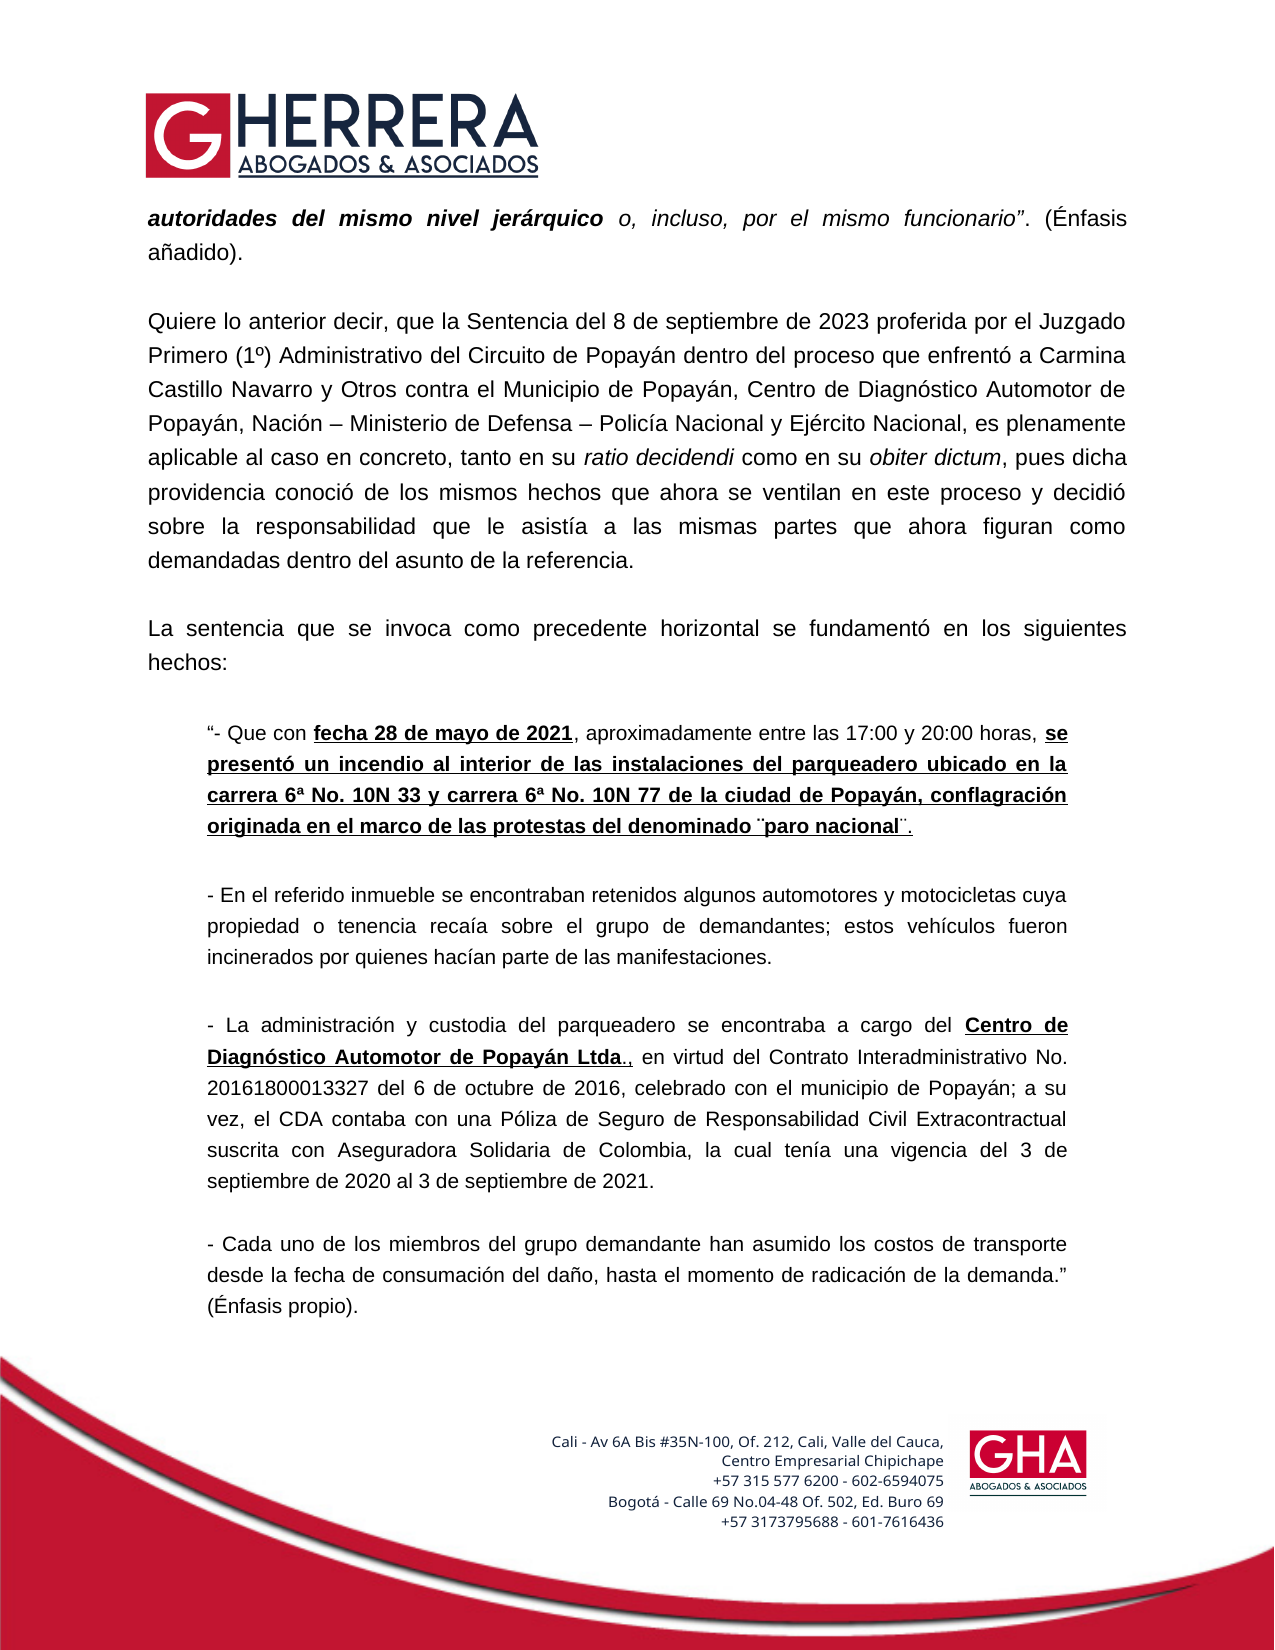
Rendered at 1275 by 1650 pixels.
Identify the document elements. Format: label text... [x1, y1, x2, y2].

text “- Que con fecha 28 de mayo de 2021, aproximadamente entre las 17:00 y 20:00 horas, se presentó un incendio al interior de las instalaciones del parqueadero ubicado en la carrera 6ª No. 10N 33 y carrera 6ª No. 10N 77 de la ciudad de Popayán, conflagración originada en el marco de las protestas del denominado ¨paro nacional¨. [207, 721, 1068, 773]
picture [0, 1343, 1274, 1650]
text - Cada uno de los miembros del grupo demandante han asumido los costos de transporte desde la fecha de consumación del daño, hasta el momento de radicación de la demanda.” (Énfasis propio). [207, 1231, 1068, 1318]
text - En el referido inmueble se encontraban retenidos algunos automotores y motocicletas cuya propiedad o tenencia recaía sobre el grupo de demandantes; estos vehículos fueron incinerados por quienes hacían parte de las manifestaciones. [207, 883, 1068, 969]
picture [125, 69, 558, 201]
text Quiere lo anterior decir, que la Sentencia del 8 de septiembre de 2023 proferida por el Juzgado Primero (1º) Administrativo del Circuito de Popayán dentro del proceso que enfrentó a Carmina Castillo Navarro y Otros contra el Municipio de Popayán, Centro de Diagnóstico Automotor de Popayán, Nación – Ministerio de Defensa – Policía Nacional y Ejército Nacional, es plenamente aplicable al caso en concreto, tanto en su ratio decidendi como en su obiter dictum, pues dicha providencia conoció de los mismos hechos que ahora se ventilan en este proceso y decidió sobre la responsabilidad que le asistía a las mismas partes que ahora figuran como demandadas dentro del asunto de la referencia. [148, 308, 1127, 573]
text “- Que con fecha 28 de mayo de 2021, aproximadamente entre las 17:00 y 20:00 horas, se presentó un incendio al interior de las instalaciones del parqueadero ubicado en la carrera 6ª No. 10N 33 y carrera 6ª No. 10N 77 de la ciudad de Popayán, conflagración originada en el marco de las protestas del denominado ¨paro nacional¨. [207, 805, 1068, 838]
text - La administración y custodia del parqueadero se encontraba a cargo del Centro de Diagnóstico Automotor de Popayán Ltda., en virtud del Contrato Interadministrativo No. 20161800013327 del 6 de octubre de 2016, celebrado con el municipio de Popayán; a su vez, el CDA contaba con una Póliza de Seguro de Responsabilidad Civil Extracontractual suscrita con Aseguradora Solidaria de Colombia, la cual tenía una vigencia del 3 de septiembre de 2020 al 3 de septiembre de 2021. [207, 1013, 1068, 1193]
text “- Que con fecha 28 de mayo de 2021, aproximadamente entre las 17:00 y 20:00 horas, se presentó un incendio al interior de las instalaciones del parqueadero ubicado en la carrera 6ª No. 10N 33 y carrera 6ª No. 10N 77 de la ciudad de Popayán, conflagración originada en el marco de las protestas del denominado ¨paro nacional¨. [207, 774, 1068, 804]
text La sentencia que se invoca como precedente horizontal se fundamentó en los siguientes hechos: [148, 615, 1127, 676]
